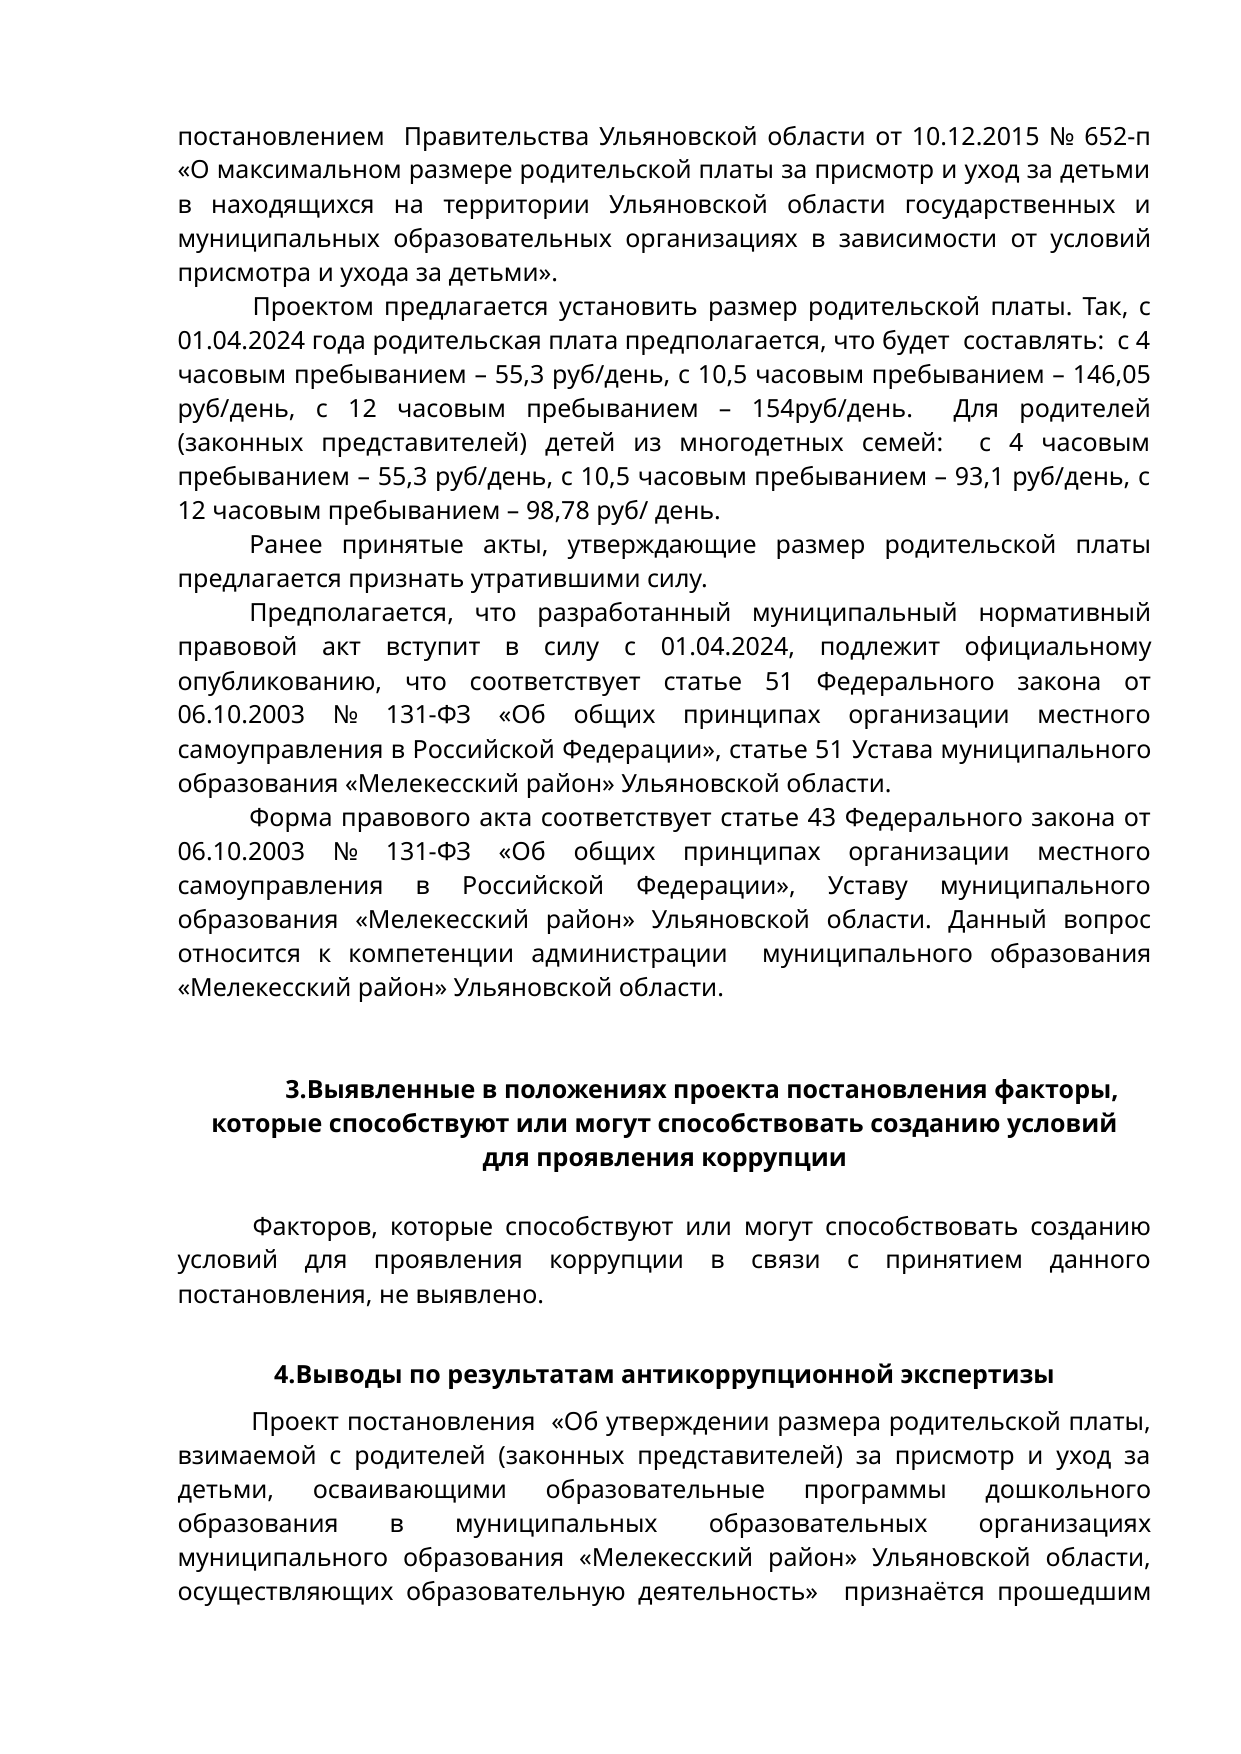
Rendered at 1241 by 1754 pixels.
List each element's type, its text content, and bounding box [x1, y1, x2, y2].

text Факторов, которые способствуют или могут способствовать созданию условий для проявления коррупции в связи с принятием данного постановления, не выявлено. [177, 1208, 1152, 1310]
text Предполагается, что разработанный муниципальный нормативный правовой акт вступит в силу с 01.04.2024, подлежит официальному опубликованию, что соответствует статье 51 Федерального закона от 06.10.2003 № 131-ФЗ «Об общих принципах организации местного самоуправления в Российской Федерации», статье 51 Устава муниципального образования «Мелекесский район» Ульяновской области. [177, 595, 1152, 799]
text 4.Выводы по результатам антикоррупционной экспертизы [177, 1357, 1152, 1391]
text Проектом предлагается установить размер родительской платы. Так, с 01.04.2024 года родительская плата предполагается, что будет составлять: с 4 часовым пребыванием – 55,3 руб/день, с 10,5 часовым пребыванием – 146,05 руб/день, с 12 часовым пребыванием – 154руб/день. Для родителей (законных представителей) детей из многодетных семей: с 4 часовым пребыванием – 55,3 руб/день, с 10,5 часовым пребыванием – 93,1 руб/день, с 12 часовым пребыванием – 98,78 руб/ день. [177, 288, 1152, 527]
text 3.Выявленные в положениях проекта постановления факторы, которые способствуют или могут способствовать созданию условий [177, 1072, 1152, 1140]
text Форма правового акта соответствует статье 43 Федерального закона от 06.10.2003 № 131-ФЗ «Об общих принципах организации местного самоуправления в Российской Федерации», Уставу муниципального образования «Мелекесский район» Ульяновской области. Данный вопрос относится к компетенции администрации муниципального образования «Мелекесский район» Ульяновской области. [177, 799, 1152, 1004]
text для проявления коррупции [177, 1140, 1152, 1174]
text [177, 1403, 1152, 1608]
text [177, 118, 1152, 288]
text Ранее принятые акты, утверждающие размер родительской платы предлагается признать утратившими силу. [177, 527, 1152, 595]
